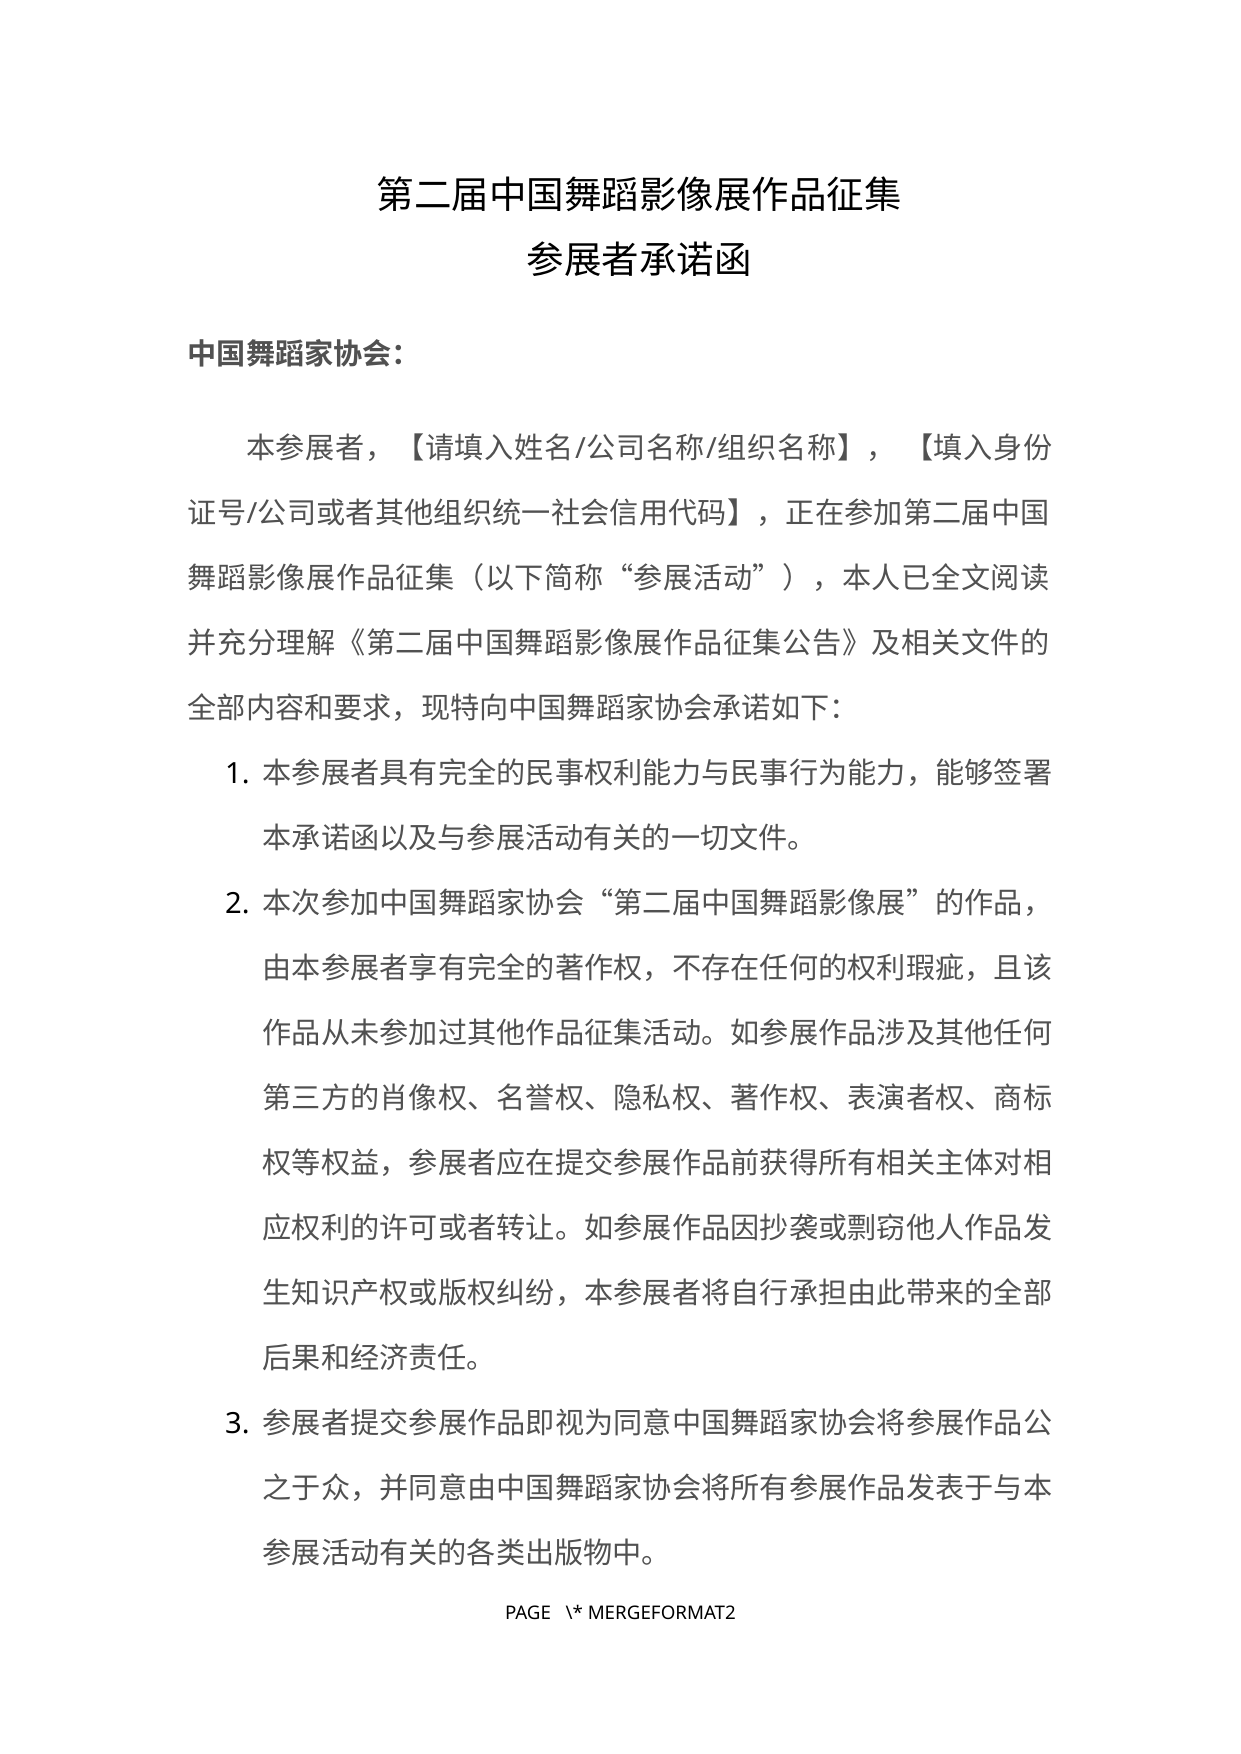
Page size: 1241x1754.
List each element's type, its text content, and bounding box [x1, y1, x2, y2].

text 本参展者，【请填入姓名/公司名称/组织名称】， 【填入身份证号/公司或者其他组织统一社会信用代码】，正在参加第二届中国舞蹈影像展作品征集（以下简称“参展活动”），本人已全文阅读并充分理解《第二届中国舞蹈影像展作品征集公告》及相关文件的全部内容和要求，现特向中国舞蹈家协会承诺如下： [187, 413, 1053, 738]
text 中国舞蹈家协会： [187, 319, 1053, 384]
text 参展者承诺函 [187, 225, 1053, 290]
list 本参展者具有完全的民事权利能力与民事行为能力，能够签署本承诺函以及与参展活动有关的一切文件。 [225, 738, 1053, 868]
list 本次参加中国舞蹈家协会“第二届中国舞蹈影像展”的作品，由本参展者享有完全的著作权，不存在任何的权利瑕疵，且该作品从未参加过其他作品征集活动。如参展作品涉及其他任何第三方的肖像权、名誉权、隐私权、著作权、表演者权、商标权等权益，参展者应在提交参展作品前获得所有相关主体对相应权利的许可或者转让。如参展作品因抄袭或剽窃他人作品发生知识产权或版权纠纷，本参展者将自行承担由此带来的全部后果和经济责任。 [225, 868, 1053, 1388]
list 参展者提交参展作品即视为同意中国舞蹈家协会将参展作品公之于众，并同意由中国舞蹈家协会将所有参展作品发表于与本参展活动有关的各类出版物中。 [225, 1388, 1053, 1583]
text 第二届中国舞蹈影像展作品征集 [187, 160, 1053, 225]
